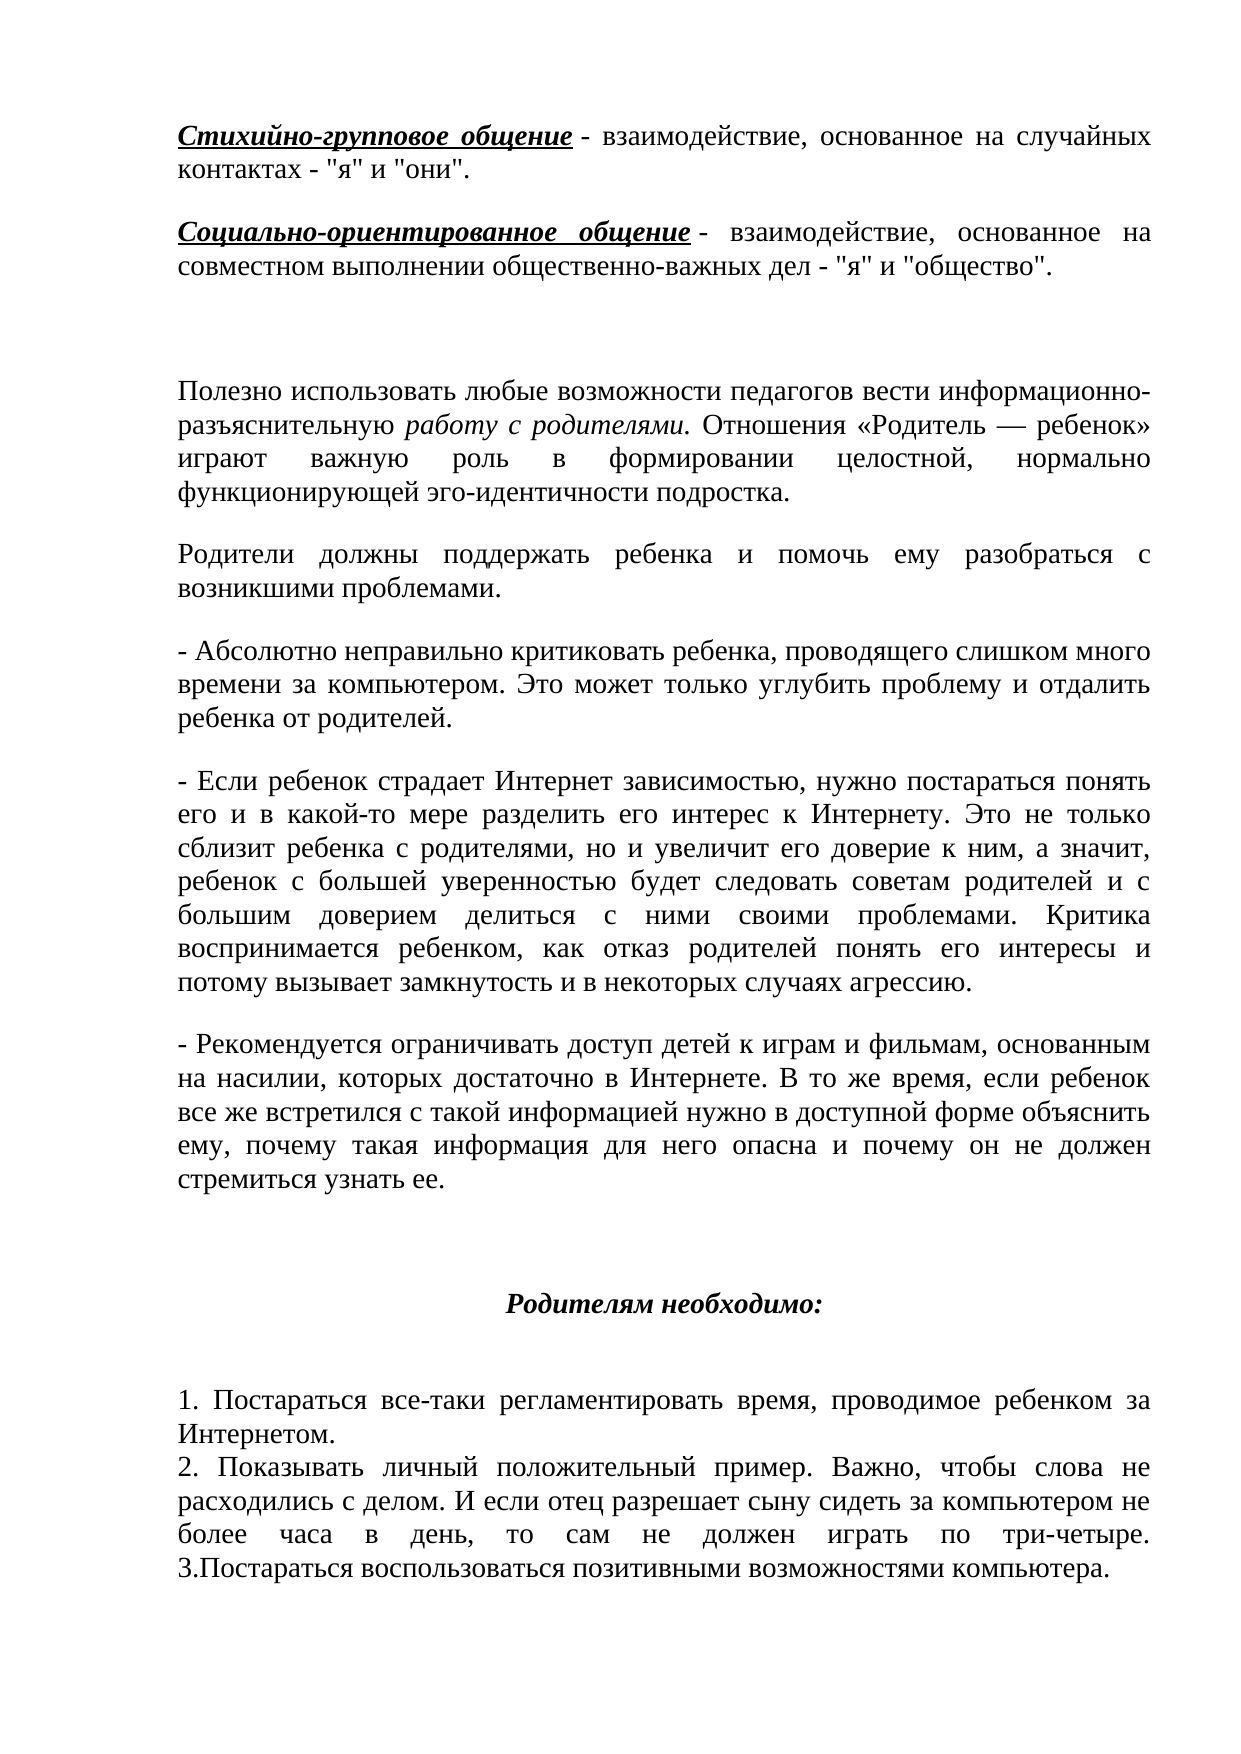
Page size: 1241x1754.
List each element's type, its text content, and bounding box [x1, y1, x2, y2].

text Родителям необходимо: [177, 1286, 1152, 1320]
text 1. Постараться все-таки регламентировать время, проводимое ребенком за Интернетом. 2. Показывать личный положительный пример. Важно, чтобы слова не расходились с делом. И если отец разрешает сыну сидеть за компьютером не более часа в день, то сам не должен играть по три-четыре. 3.Постараться воспользоваться позитивными возможностями компьютера. [177, 1349, 1152, 1584]
text Социально-ориентированное общение - взаимодействие, основанное на совместном выполнении общественно-важных дел - "я" и "общество". [177, 214, 1152, 281]
text Родители должны поддержать ребенка и помочь ему разобраться с возникшими проблемами. [177, 537, 1152, 604]
text Стихийно-групповое общение - взаимодействие, основанное на случайных контактах - "я" и "они". [177, 118, 1152, 185]
text - Абсолютно неправильно критиковать ребенка, проводящего слишком много времени за компьютером. Это может только углубить проблему и отдалить ребенка от родителей. [177, 633, 1152, 733]
text Полезно использовать любые возможности педагогов вести информационно-разъяснительную работу с родителями. Отношения «Родитель — ребенок» играют важную роль в формировании целостной, нормально функционирующей эго-идентичности подростка. [177, 373, 1152, 507]
text - Если ребенок страдает Интернет зависимостью, нужно постараться понять его и в какой-то мере разделить его интерес к Интернету. Это не только сблизит ребенка с родителями, но и увеличит его доверие к ним, а значит, ребенок с большей уверенностью будет следовать советам родителей и с большим доверием делиться с ними своими проблемами. Критика воспринимается ребенком, как отказ родителей понять его интересы и потому вызывает замкнутость и в некоторых случаях агрессию. [177, 763, 1152, 997]
text - Рекомендуется ограничивать доступ детей к играм и фильмам, основанным на насилии, которых достаточно в Интернете. В то же время, если ребенок все же встретился с такой информацией нужно в доступной форме объяснить ему, почему такая информация для него опасна и почему он не должен стремиться узнать ее. [177, 1027, 1152, 1194]
